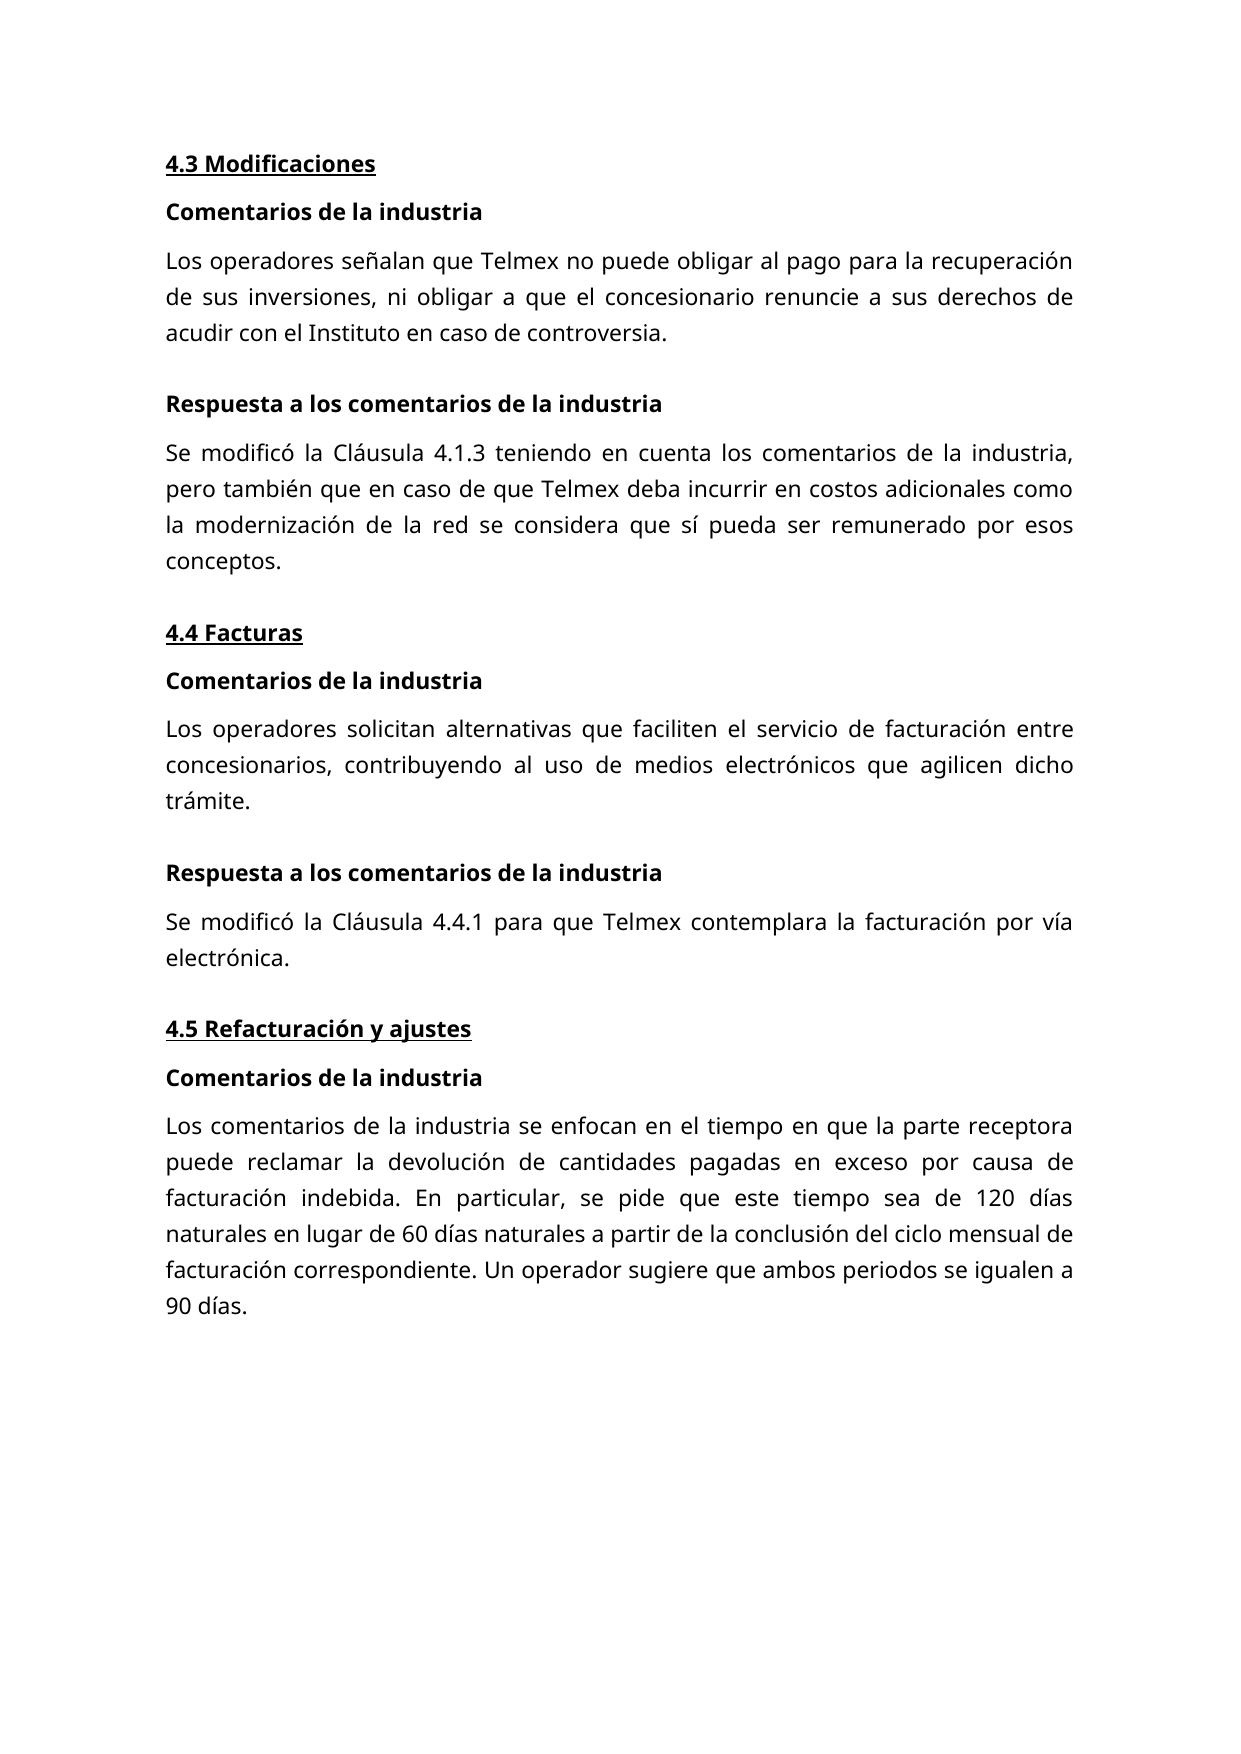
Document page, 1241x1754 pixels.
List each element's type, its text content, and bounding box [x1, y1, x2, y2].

text Los operadores señalan que Telmex no puede obligar al pago para la recuperación de sus inversiones, ni obligar a que el concesionario renuncie a sus derechos de acudir con el Instituto en caso de controversia. [165, 244, 1075, 348]
subtitle Comentarios de la industria [165, 1062, 1075, 1093]
subtitle Comentarios de la industria [165, 196, 1075, 227]
subtitle Respuesta a los comentarios de la industria [165, 388, 1075, 419]
subtitle Respuesta a los comentarios de la industria [165, 857, 1075, 888]
subtitle 4.3 Modificaciones [165, 148, 1075, 179]
text Se modificó la Cláusula 4.4.1 para que Telmex contemplara la facturación por vía electrónica. [165, 906, 1075, 973]
subtitle 4.4 Facturas [165, 616, 1075, 648]
text Se modificó la Cláusula 4.1.3 teniendo en cuenta los comentarios de la industria, pero también que en caso de que Telmex deba incurrir en costos adicionales como la modernización de la red se considera que sí pueda ser remunerado por esos conceptos. [165, 437, 1075, 576]
subtitle Comentarios de la industria [165, 665, 1075, 696]
text Los operadores solicitan alternativas que faciliten el servicio de facturación entre concesionarios, contribuyendo al uso de medios electrónicos que agilicen dicho trámite. [165, 713, 1075, 816]
subtitle 4.5 Refacturación y ajustes [165, 1013, 1075, 1044]
text Los comentarios de la industria se enfocan en el tiempo en que la parte receptora puede reclamar la devolución de cantidades pagadas en exceso por causa de facturación indebida. En particular, se pide que este tiempo sea de 120 días naturales en lugar de 60 días naturales a partir de la conclusión del ciclo mensual de facturación correspondiente. Un operador sugiere que ambos periodos se igualen a 90 días. [165, 1110, 1075, 1321]
